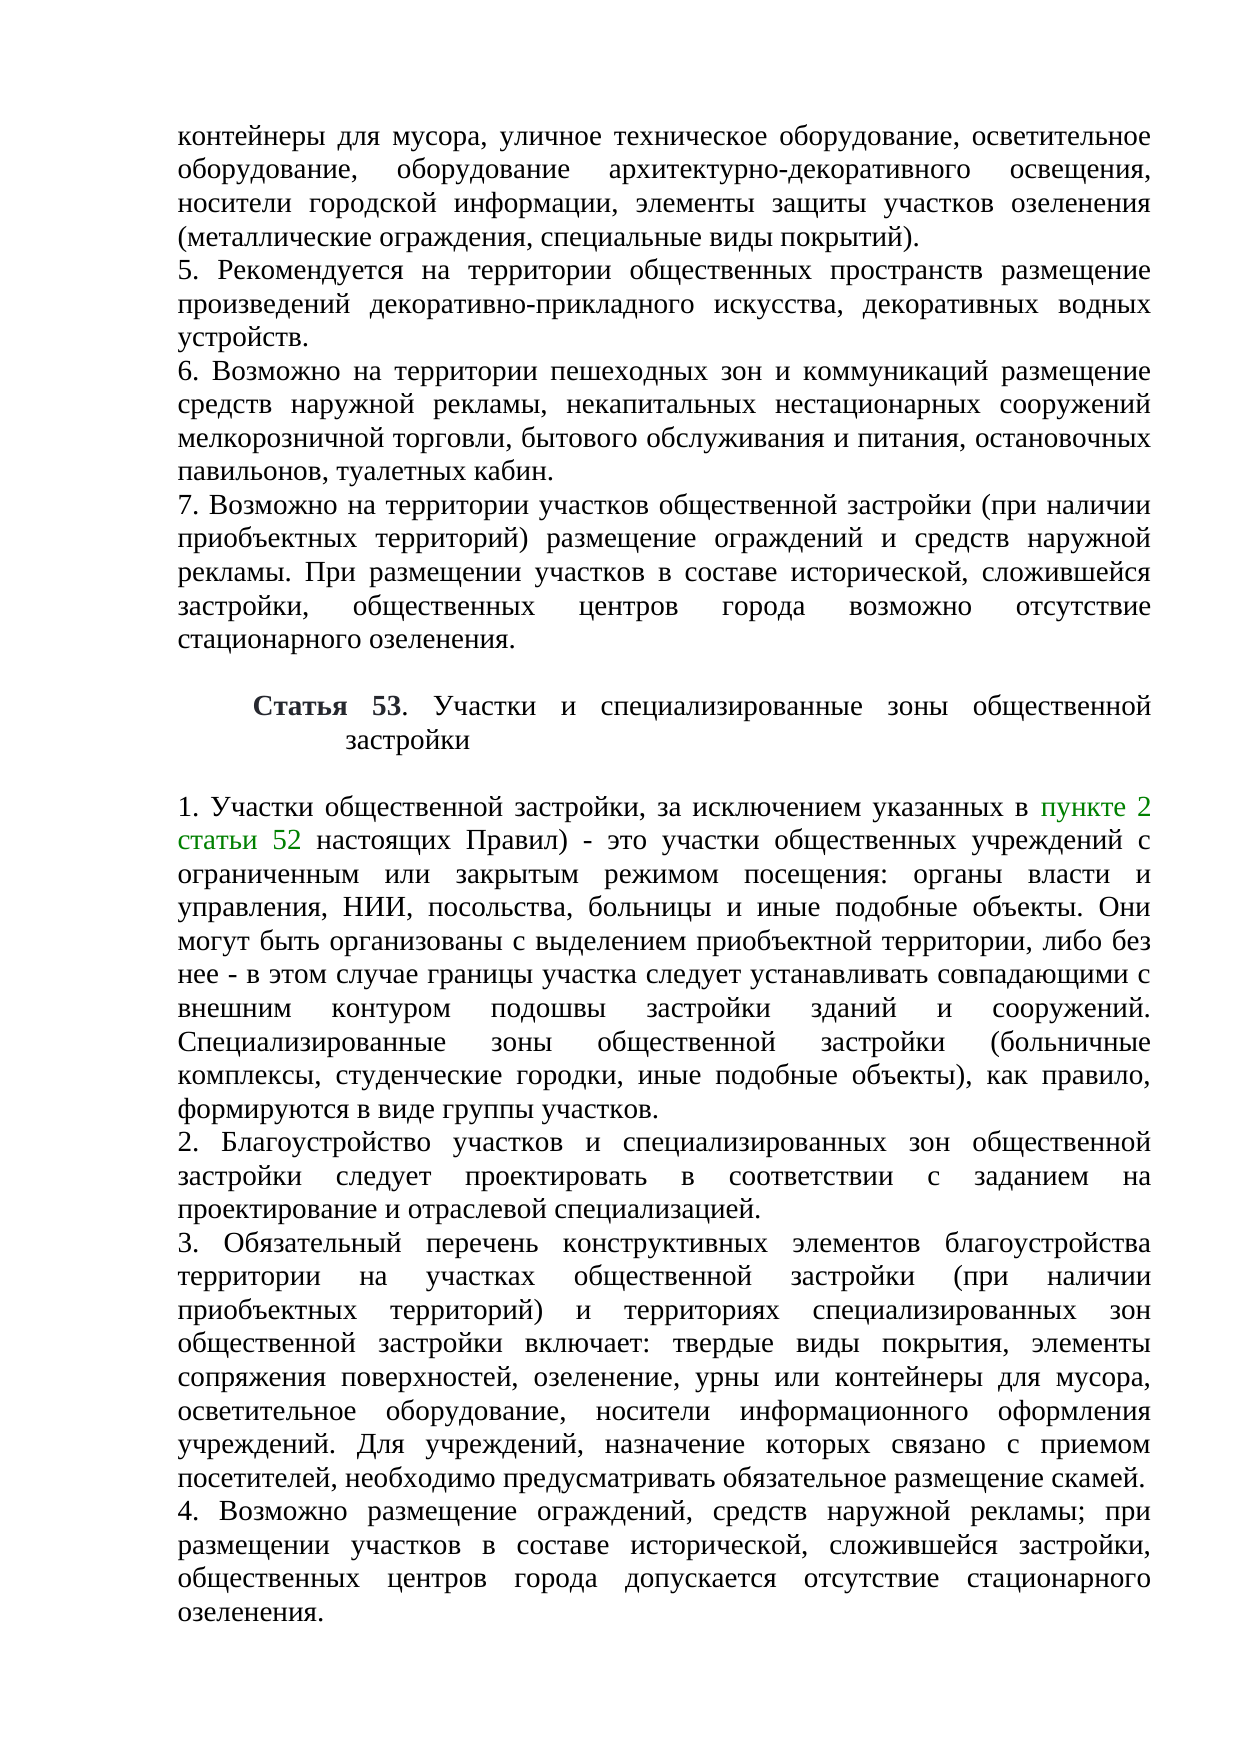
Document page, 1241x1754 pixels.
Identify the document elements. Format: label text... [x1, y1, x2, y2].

text 6. Возможно на территории пешеходных зон и коммуникаций размещение средств наружной рекламы, некапитальных нестационарных сооружений мелкорозничной торговли, бытового обслуживания и питания, остановочных павильонов, туалетных кабин. [177, 353, 1152, 487]
text 2. Благоустройство участков и специализированных зон общественной застройки следует проектировать в соответствии с заданием на проектирование и отраслевой специализацией. [177, 1124, 1152, 1225]
text 7. Возможно на территории участков общественной застройки (при наличии приобъектных территорий) размещение ограждений и средств наружной рекламы. При размещении участков в составе исторической, сложившейся застройки, общественных центров города возможно отсутствие стационарного озеленения. [177, 487, 1152, 655]
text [177, 118, 1152, 252]
text 1. Участки общественной застройки, за исключением указанных в пункте 2 статьи 52 настоящих Правил) - это участки общественных учреждений с ограниченным или закрытым режимом посещения: органы власти и управления, НИИ, посольства, больницы и иные подобные объекты. Они могут быть организованы с выделением приобъектной территории, либо без нее - в этом случае границы участка следует устанавливать совпадающими с внешним контуром подошвы застройки зданий и сооружений. Специализированные зоны общественной застройки (больничные комплексы, студенческие городки, иные подобные объекты), как правило, формируются в виде группы участков. [177, 789, 1152, 1124]
text 4. Возможно размещение ограждений, средств наружной рекламы; при размещении участков в составе исторической, сложившейся застройки, общественных центров города допускается отсутствие стационарного озеленения. [177, 1493, 1152, 1627]
text 5. Рекомендуется на территории общественных пространств размещение произведений декоративно-прикладного искусства, декоративных водных устройств. [177, 252, 1152, 353]
text Статья 53. Участки и специализированные зоны общественной застройки [252, 688, 1152, 755]
text 3. Обязательный перечень конструктивных элементов благоустройства территории на участках общественной застройки (при наличии приобъектных территорий) и территориях специализированных зон общественной застройки включает: твердые виды покрытия, элементы сопряжения поверхностей, озеленение, урны или контейнеры для мусора, осветительное оборудование, носители информационного оформления учреждений. Для учреждений, назначение которых связано с приемом посетителей, необходимо предусматривать обязательное размещение скамей. [177, 1225, 1152, 1493]
